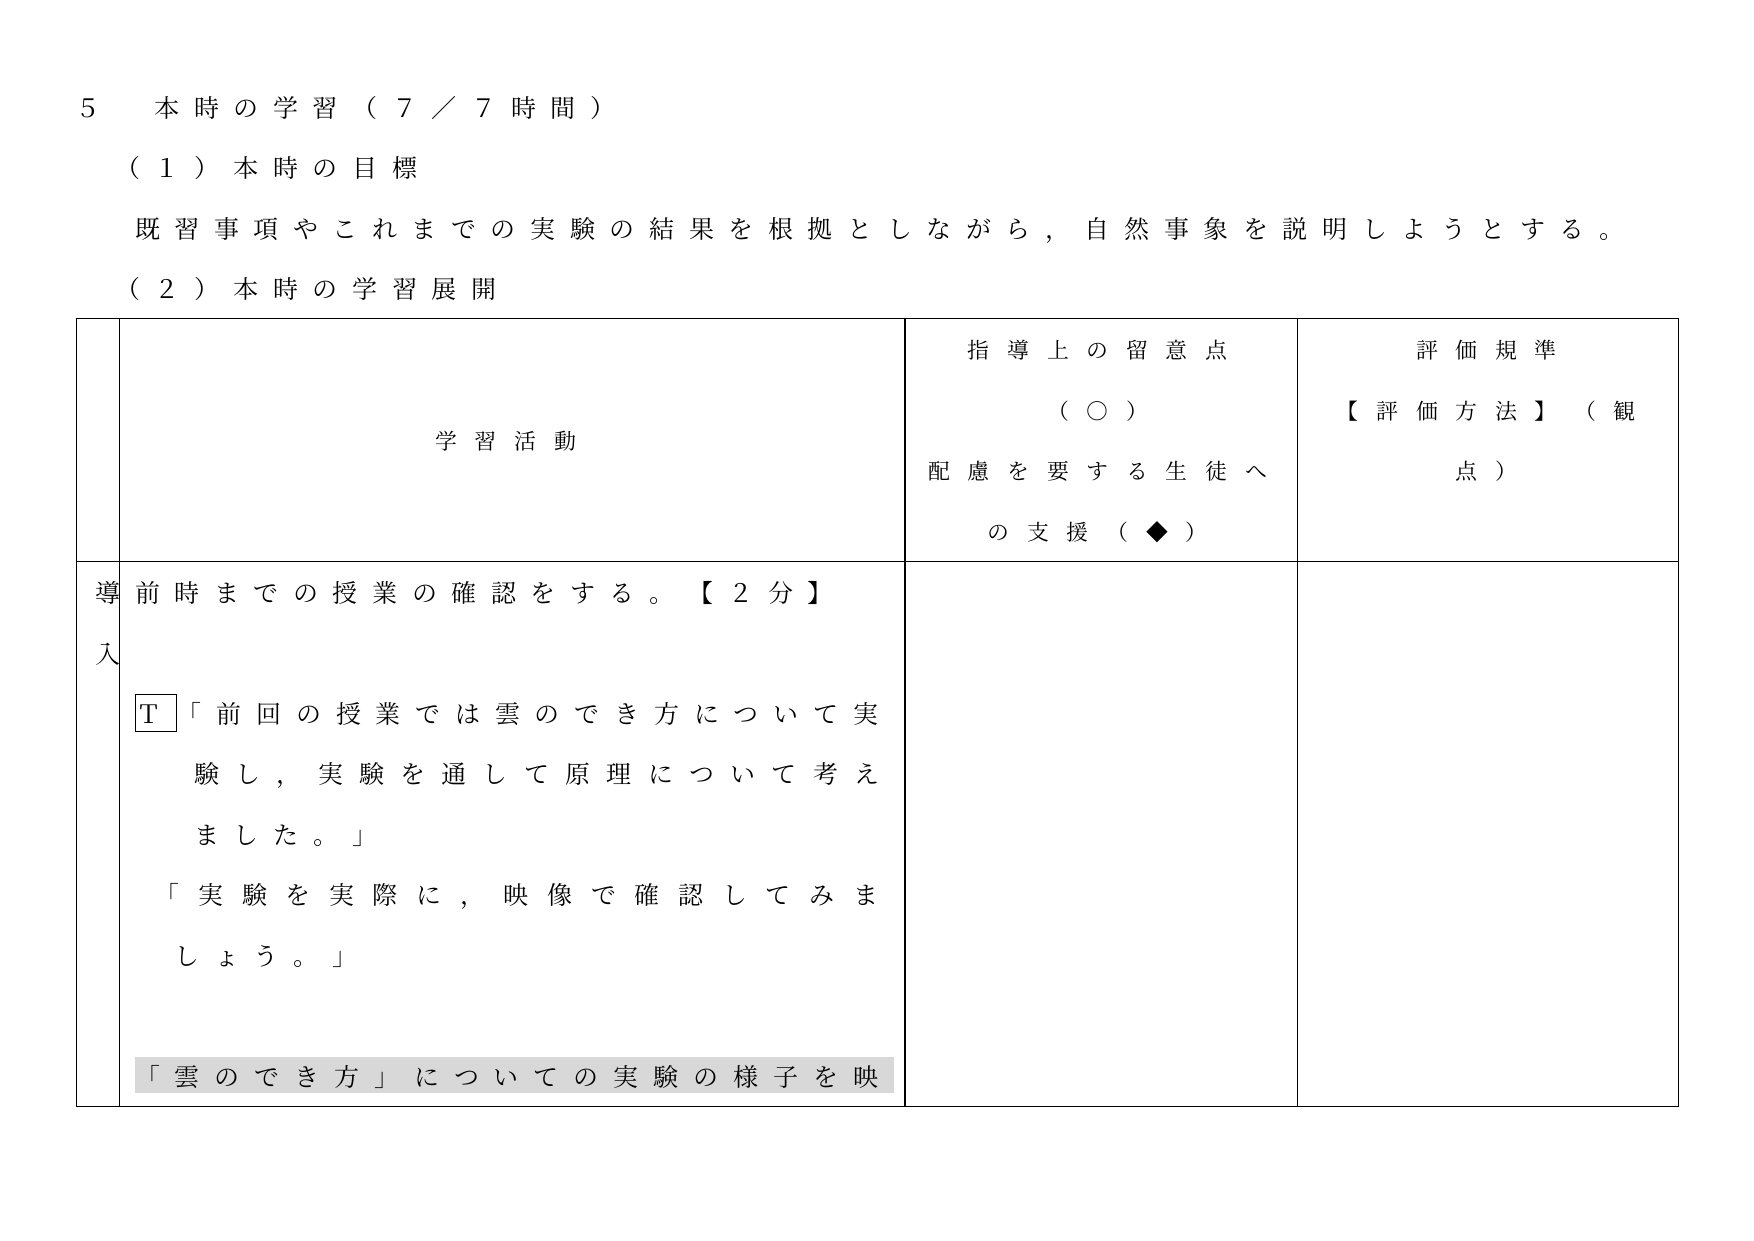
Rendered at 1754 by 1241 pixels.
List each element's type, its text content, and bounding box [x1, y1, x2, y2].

text 既習事項やこれまでの実験の結果を根拠としながら，自然事象を説明しようとする。 [75, 197, 1678, 258]
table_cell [906, 562, 1297, 1106]
text （１）本時の目標 [75, 137, 1678, 197]
table_header 指導上の留意点（○） 配慮を要する生徒への支援（◆） [906, 319, 1297, 561]
table_header [77, 319, 119, 561]
table_cell 導入 展開 まとめ ふ り か え り [77, 562, 119, 1106]
text ５ 本時の学習（７／７時間） [75, 76, 1678, 137]
table_header 学習活動 [120, 319, 904, 561]
table_header 評価規準 【評価方法】（観点） [1298, 319, 1678, 561]
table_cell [1298, 562, 1678, 1106]
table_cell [120, 562, 904, 1106]
text （２）本時の学習展開 [75, 258, 1678, 318]
